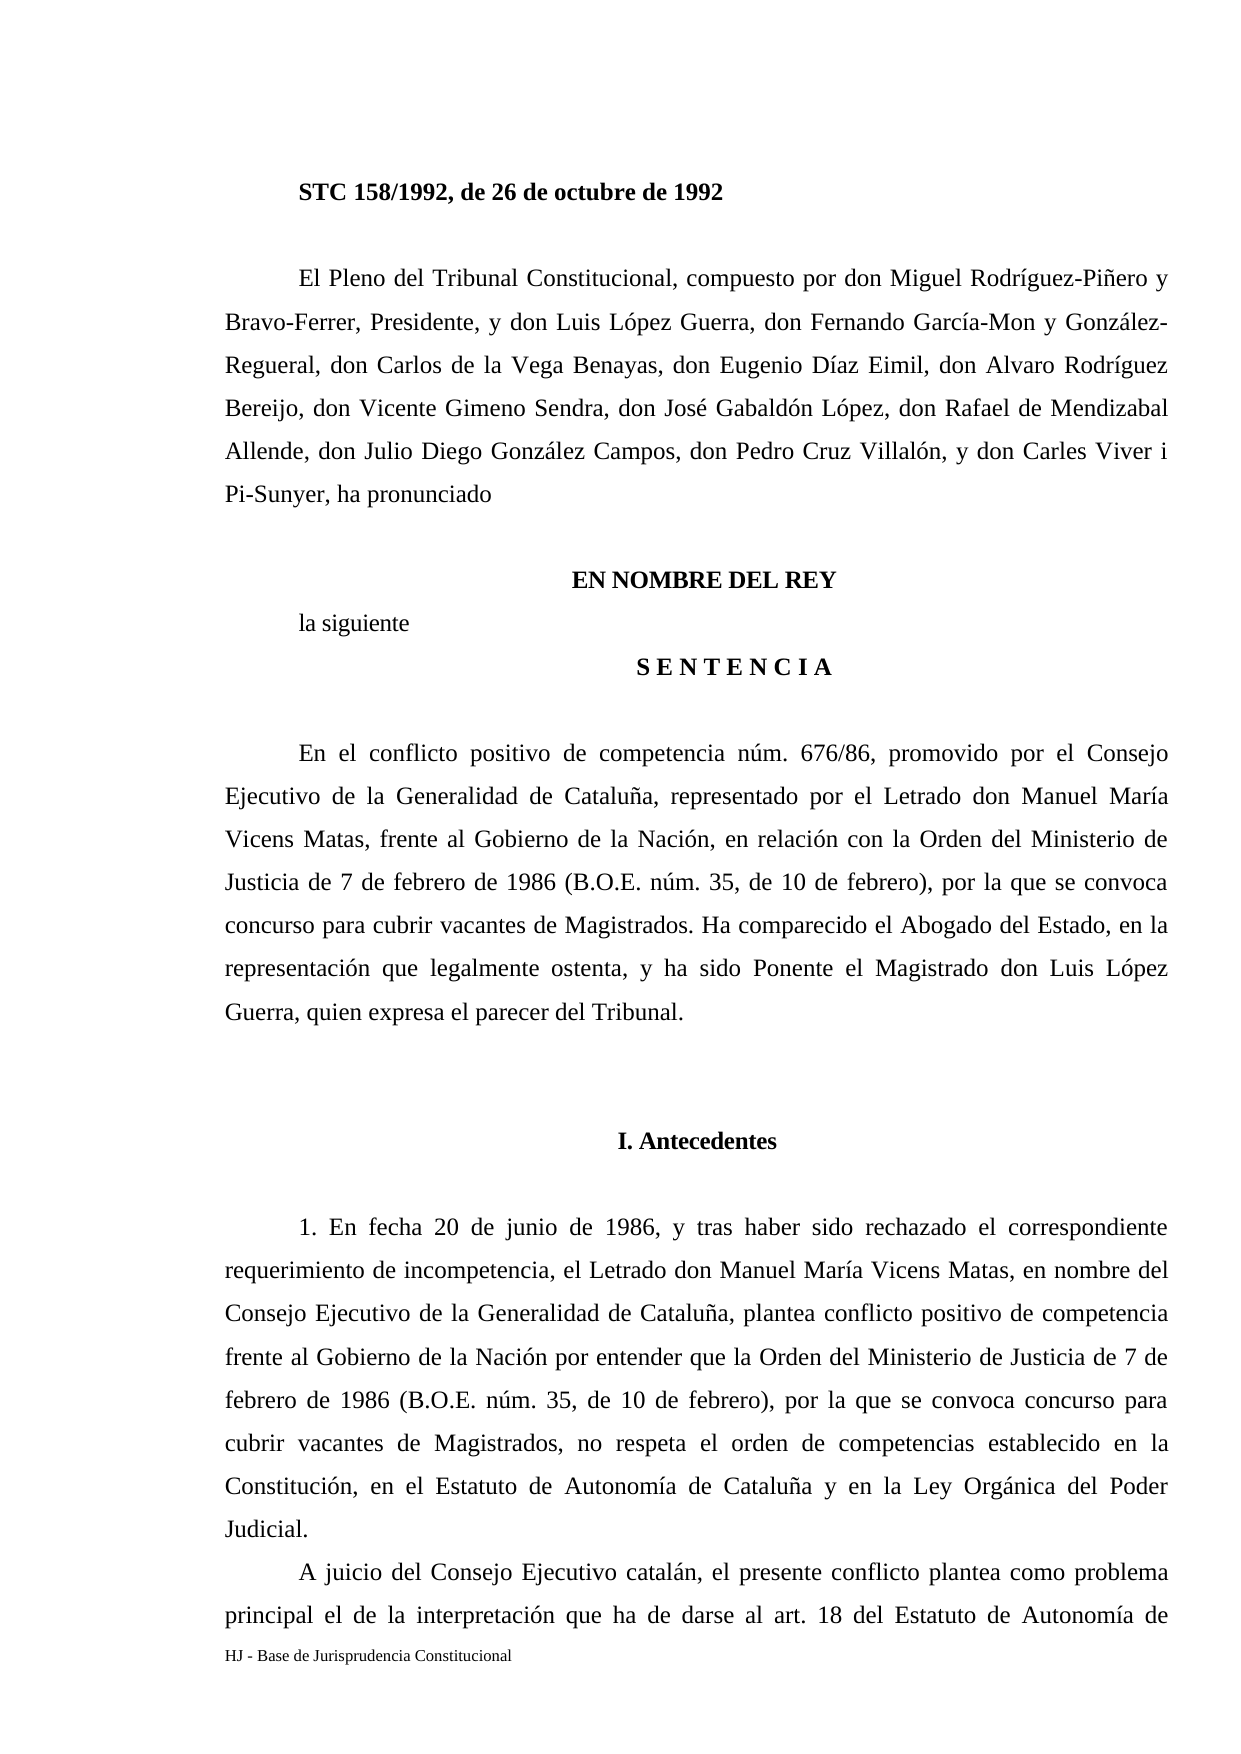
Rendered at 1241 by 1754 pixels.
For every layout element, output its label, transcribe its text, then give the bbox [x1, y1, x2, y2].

text la siguiente [224, 608, 1110, 637]
text 1. En fecha 20 de junio de 1986, y tras haber sido rechazado el correspondiente requerimiento de incompetencia, el Letrado don Manuel María Vicens Matas, en nombre del Consejo Ejecutivo de la Generalidad de Cataluña, plantea conflicto positivo de competencia frente al Gobierno de la Nación por entender que la Orden del Ministerio de Justicia de 7 de febrero de 1986 (B.O.E. núm. 35, de 10 de febrero), por la que se convoca concurso para cubrir vacantes de Magistrados, no respeta el orden de competencias establecido en la Constitución, en el Estatuto de Autonomía de Cataluña y en la Ley Orgánica del Poder Judicial. [224, 1212, 1169, 1543]
text I. Antecedentes [224, 1126, 1169, 1155]
text En el conflicto positivo de competencia núm. 676/86, promovido por el Consejo Ejecutivo de la Generalidad de Cataluña, representado por el Letrado don Manuel María Vicens Matas, frente al Gobierno de la Nación, en relación con la Orden del Ministerio de Justicia de 7 de febrero de 1986 (B.O.E. núm. 35, de 10 de febrero), por la que se convoca concurso para cubrir vacantes de Magistrados. Ha comparecido el Abogado del Estado, en la representación que legalmente ostenta, y ha sido Ponente el Magistrado don Luis López Guerra, quien expresa el parecer del Tribunal. [224, 738, 1169, 1025]
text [224, 1557, 1169, 1629]
text STC 158/1992, de 26 de octubre de 1992 [224, 177, 1169, 206]
text S E N T E N C I A [224, 652, 1169, 680]
text El Pleno del Tribunal Constitucional, compuesto por don Miguel Rodríguez-Piñero y Bravo-Ferrer, Presidente, y don Luis López Guerra, don Fernando García-Mon y González-Regueral, don Carlos de la Vega Benayas, don Eugenio Díaz Eimil, don Alvaro Rodríguez Bereijo, don Vicente Gimeno Sendra, don José Gabaldón López, don Rafael de Mendizabal Allende, don Julio Diego González Campos, don Pedro Cruz Villalón, y don Carles Viver i Pi-Sunyer, ha pronunciado [224, 263, 1169, 508]
text EN NOMBRE DEL REY [224, 565, 1110, 594]
